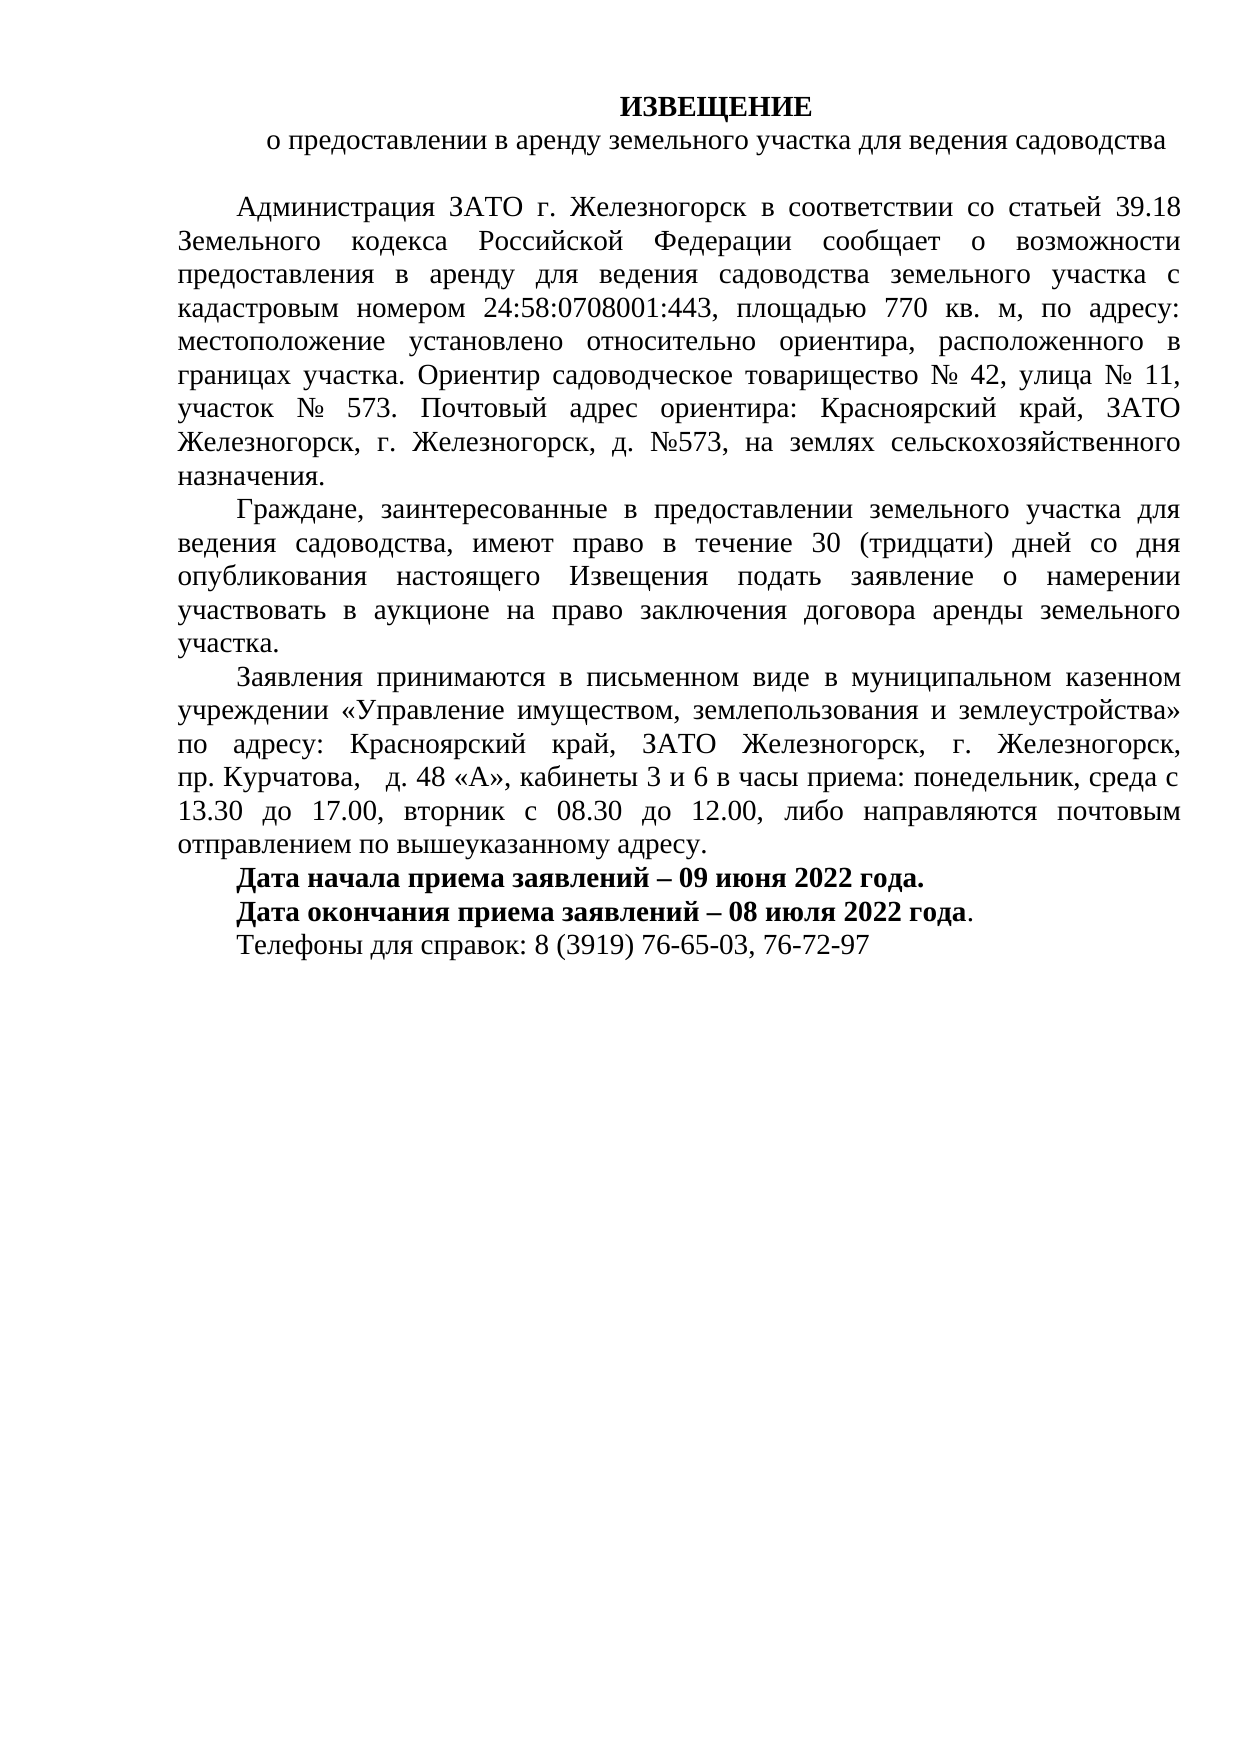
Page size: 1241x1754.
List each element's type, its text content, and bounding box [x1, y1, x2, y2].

text Телефоны для справок: 8 (3919) 76-65-03, 76-72-97 [177, 927, 1181, 961]
text Граждане, заинтересованные в предоставлении земельного участка для ведения садоводства, имеют право в течение 30 (тридцати) дней со дня опубликования настоящего Извещения подать заявление о намерении участвовать в аукционе на право заключения договора аренды земельного участка. [177, 491, 1181, 659]
text Администрация ЗАТО г. Железногорск в соответствии со статьей 39.18 Земельного кодекса Российской Федерации сообщает о возможности предоставления в аренду для ведения садоводства земельного участка с кадастровым номером 24:58:0708001:443, площадью 770 кв. м, по адресу: местоположение установлено относительно ориентира, расположенного в границах участка. Ориентир садоводческое товарищество № 42, улица № 11, участок № 573. Почтовый адрес ориентира: Красноярский край, ЗАТО Железногорск, г. Железногорск, д. №573, на землях сельскохозяйственного назначения. [177, 189, 1181, 491]
text о предоставлении в аренду земельного участка для ведения садоводства [177, 122, 1181, 156]
text Дата начала приема заявлений – 09 июня 2022 года. [177, 860, 1181, 894]
text ИЗВЕЩЕНИЕ [177, 89, 1181, 122]
text Заявления принимаются в письменном виде в муниципальном казенном учреждении «Управление имуществом, землепользования и землеустройства» по адресу: Красноярский край, ЗАТО Железногорск, г. Железногорск, пр. Курчатова, д. 48 «А», кабинеты 3 и 6 в часы приема: понедельник, среда с 13.30 до 17.00, вторник с 08.30 до 12.00, либо направляются почтовым отправлением по вышеуказанному адресу. [177, 659, 1181, 860]
text Дата окончания приема заявлений – 08 июля 2022 года. [177, 894, 1181, 927]
